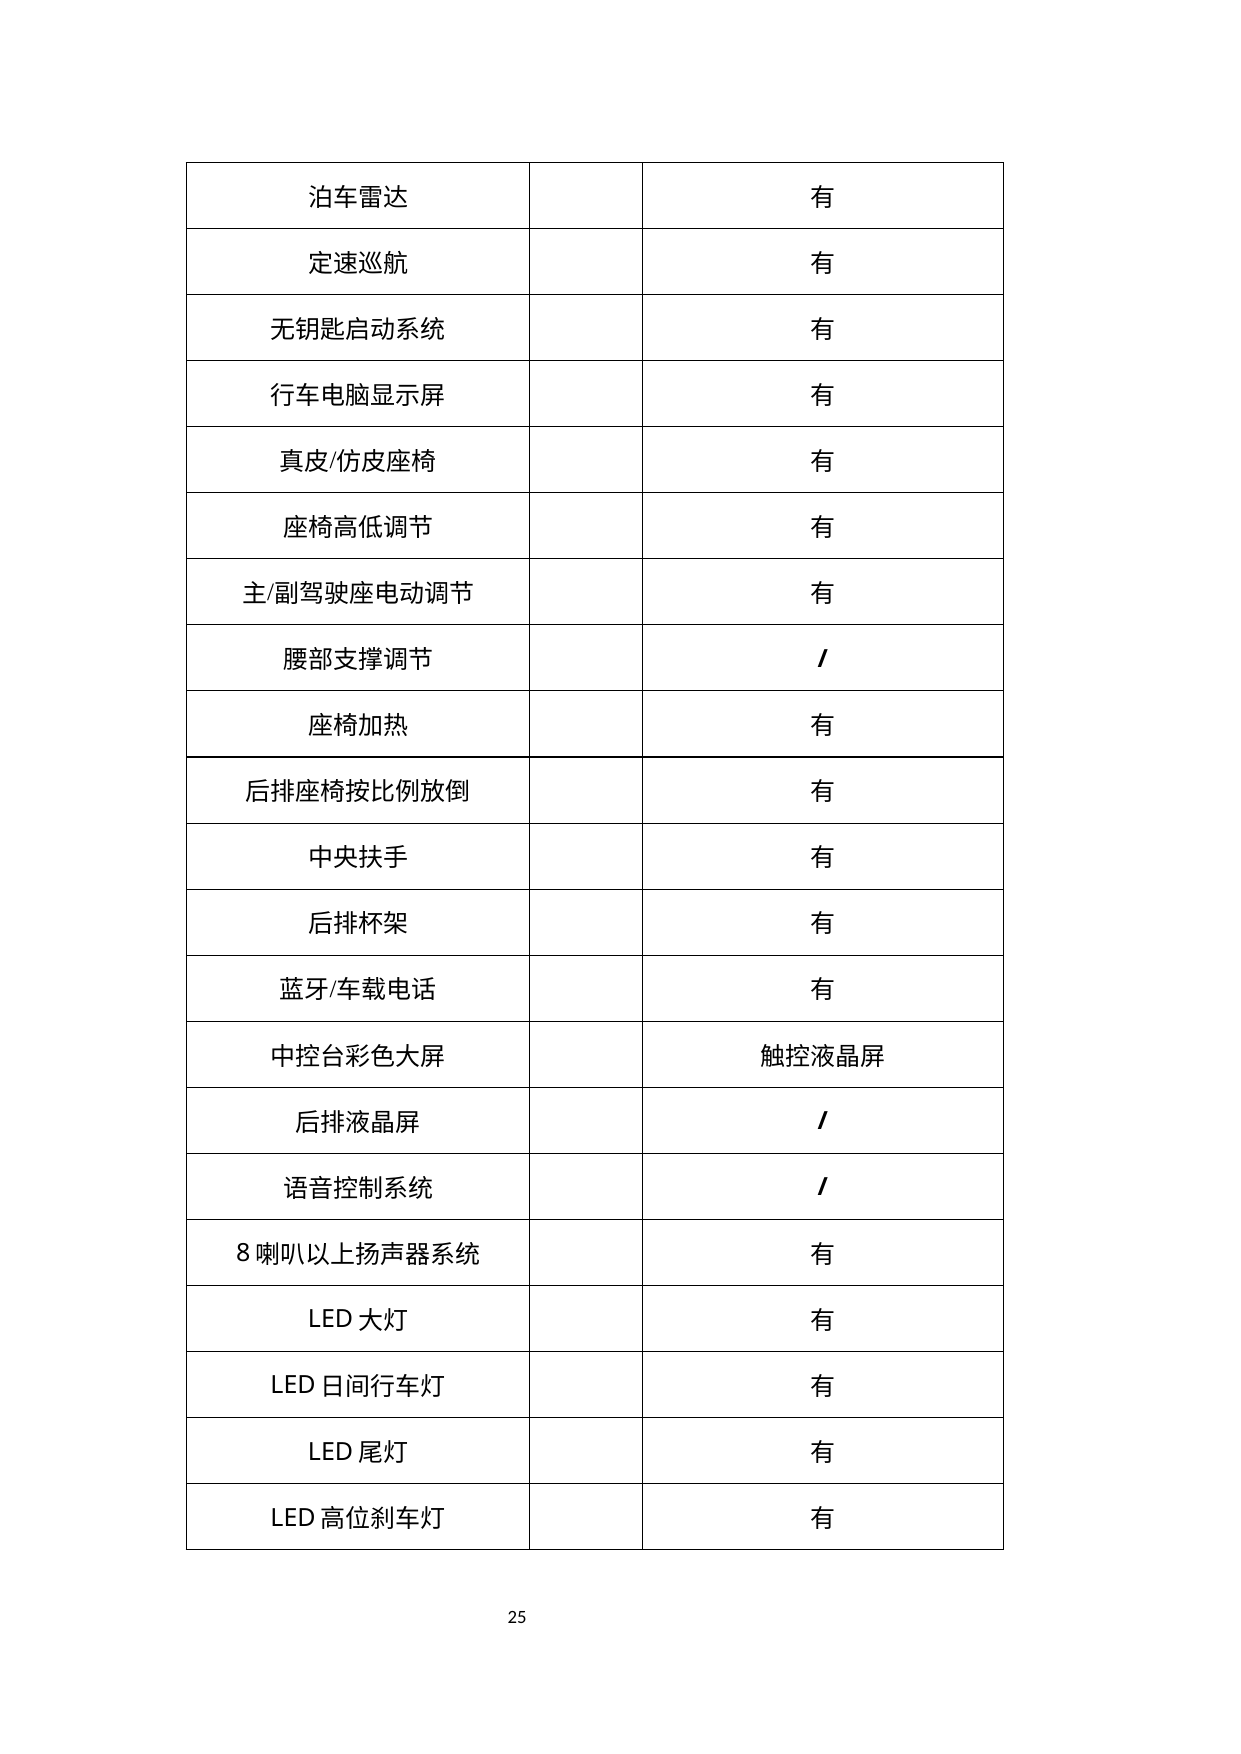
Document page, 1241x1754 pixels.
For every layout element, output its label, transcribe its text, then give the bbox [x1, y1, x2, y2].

table_cell [530, 1220, 642, 1285]
table_cell 有 [643, 824, 1003, 888]
table_cell 座椅加热 [187, 691, 529, 756]
table_cell [530, 824, 642, 888]
table_cell 蓝牙/车载电话 [187, 956, 529, 1021]
table_cell LED高位刹车灯 [187, 1484, 529, 1549]
table_cell [530, 691, 642, 756]
table_cell 腰部支撑调节 [187, 625, 529, 690]
table_cell [530, 229, 642, 294]
table_cell [530, 1286, 642, 1351]
table_cell 真皮/仿皮座椅 [187, 427, 529, 492]
table_cell 无钥匙启动系统 [187, 295, 529, 360]
table_cell 有 [643, 890, 1003, 954]
table_cell [530, 559, 642, 624]
table_cell [530, 956, 642, 1021]
table_cell 有 [643, 1286, 1003, 1351]
table_cell [530, 890, 642, 954]
table_cell 后排液晶屏 [187, 1088, 529, 1153]
table_cell 有 [643, 229, 1003, 294]
table_cell [530, 295, 642, 360]
table_cell [530, 1418, 642, 1483]
table_cell 触控液晶屏 [643, 1022, 1003, 1087]
table_cell [530, 427, 642, 492]
table_cell 有 [643, 956, 1003, 1021]
table_cell 后排座椅按比例放倒 [187, 758, 529, 822]
table_cell [530, 1088, 642, 1153]
table_cell 中央扶手 [187, 824, 529, 888]
table_cell LED大灯 [187, 1286, 529, 1351]
table_cell LED尾灯 [187, 1418, 529, 1483]
table_cell 泊车雷达 [187, 163, 529, 228]
table_cell [530, 1352, 642, 1417]
table_cell LED日间行车灯 [187, 1352, 529, 1417]
table_cell 有 [643, 559, 1003, 624]
table_cell 有 [643, 1220, 1003, 1285]
table_cell [530, 493, 642, 558]
table_cell 主/副驾驶座电动调节 [187, 559, 529, 624]
table_cell 有 [643, 493, 1003, 558]
table_cell 有 [643, 1352, 1003, 1417]
table_cell 行车电脑显示屏 [187, 361, 529, 426]
table_cell 有 [643, 361, 1003, 426]
table_cell 有 [643, 295, 1003, 360]
table_cell / [643, 1154, 1003, 1219]
table_cell 座椅高低调节 [187, 493, 529, 558]
table_cell 后排杯架 [187, 890, 529, 954]
table_cell 有 [643, 163, 1003, 228]
table_cell 语音控制系统 [187, 1154, 529, 1219]
table_cell 定速巡航 [187, 229, 529, 294]
table_cell 中控台彩色大屏 [187, 1022, 529, 1087]
table_cell 有 [643, 691, 1003, 756]
table_cell / [643, 625, 1003, 690]
table_cell [530, 758, 642, 822]
table_cell 有 [643, 758, 1003, 822]
table_cell [530, 625, 642, 690]
table_cell 8喇叭以上扬声器系统 [187, 1220, 529, 1285]
table_cell 有 [643, 1418, 1003, 1483]
table_cell [530, 1154, 642, 1219]
table_cell / [643, 1088, 1003, 1153]
table_cell [530, 163, 642, 228]
table_cell [530, 361, 642, 426]
table_cell [530, 1022, 642, 1087]
table_cell 有 [643, 427, 1003, 492]
table_cell 有 [643, 1484, 1003, 1549]
table_cell [530, 1484, 642, 1549]
